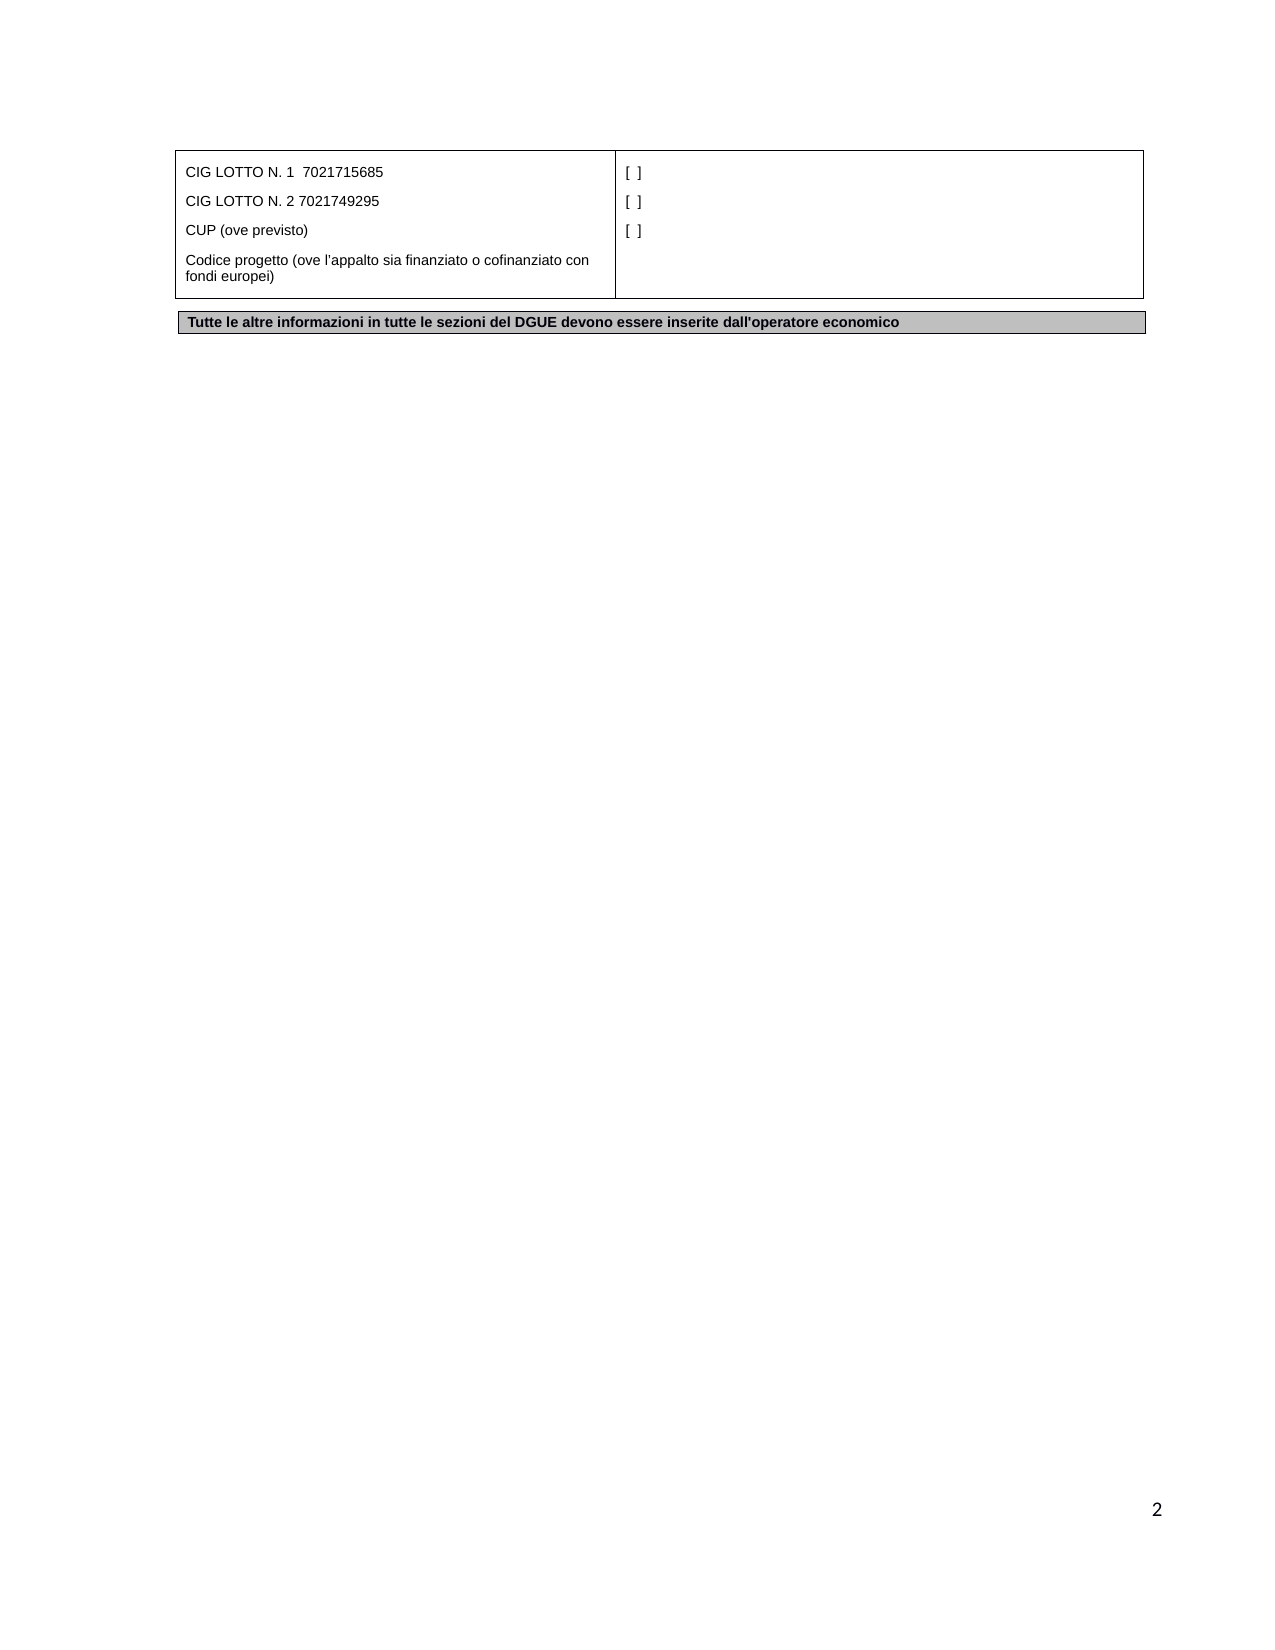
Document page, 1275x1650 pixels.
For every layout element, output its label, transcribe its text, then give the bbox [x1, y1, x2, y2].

table_cell CIG LOTTO N. 1 7021715685 CIG LOTTO N. 2 7021749295 CUP (ove previsto) Codice progetto (ove l’appalto sia finanziato o cofinanziato con fondi europei) [176, 151, 615, 297]
table_cell [ ] [ ] [ ] [616, 151, 1143, 297]
text Tutte le altre informazioni in tutte le sezioni del DGUE devono essere inserite dall'operatore economico [179, 312, 1145, 333]
